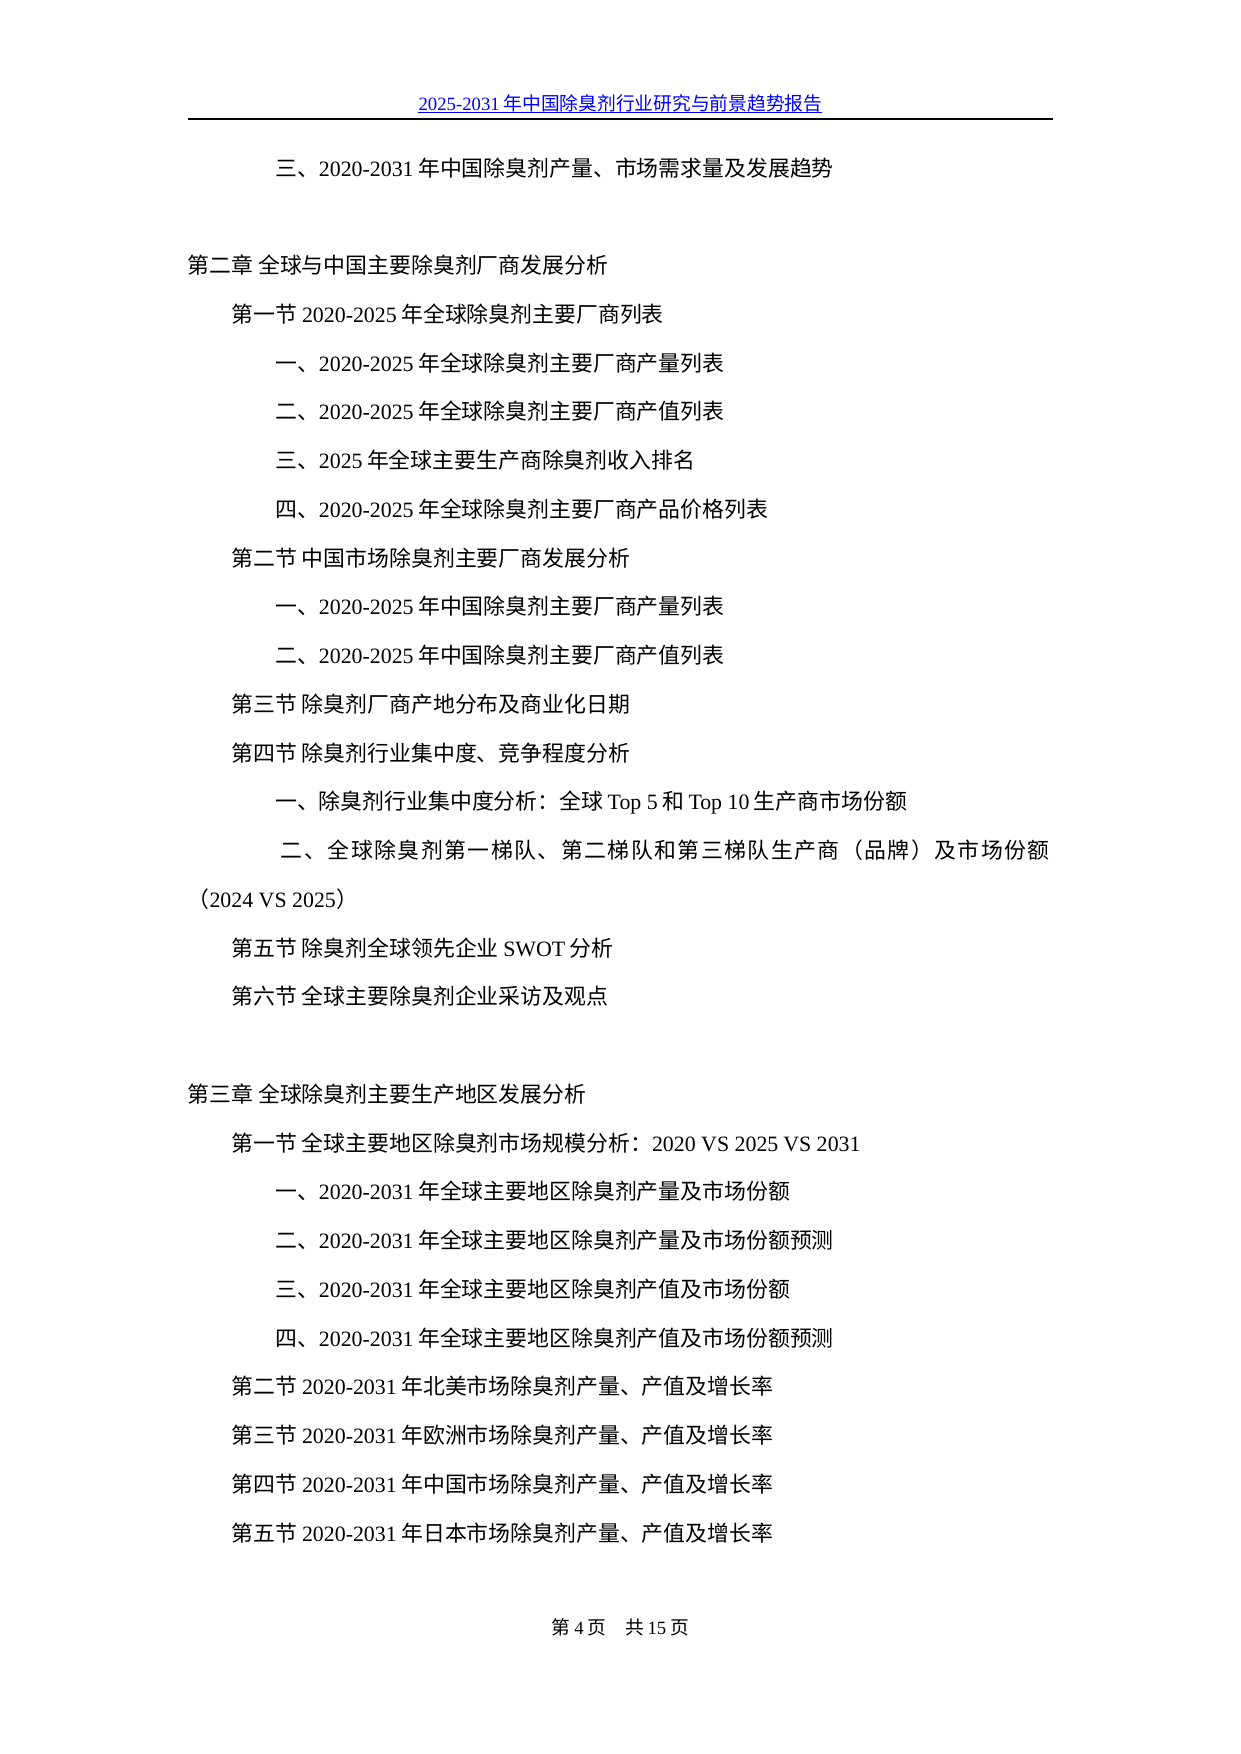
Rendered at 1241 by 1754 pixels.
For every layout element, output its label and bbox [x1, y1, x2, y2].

text [187, 150, 1053, 1548]
